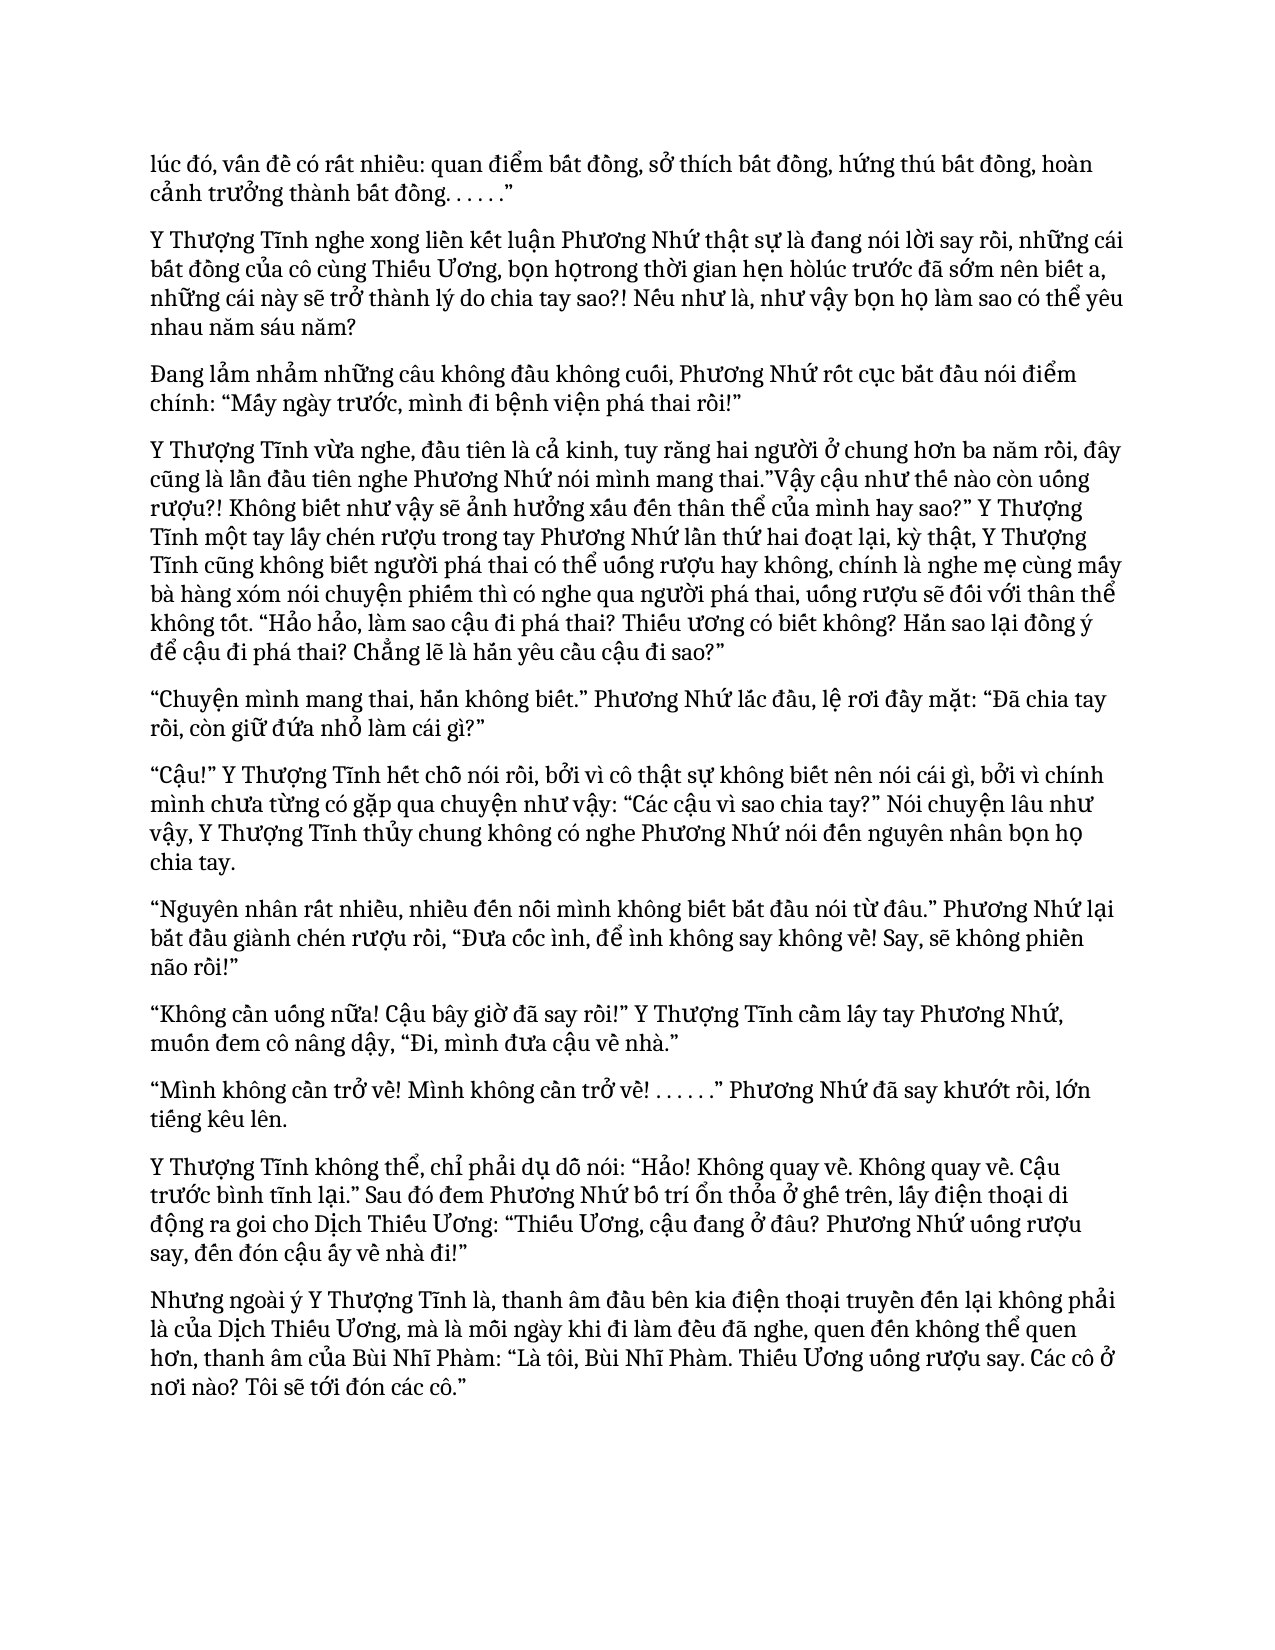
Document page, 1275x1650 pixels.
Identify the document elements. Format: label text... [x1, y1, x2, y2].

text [150, 150, 1125, 207]
text “Chuyện mình mang thai, hắn không biết.” Phương Nhứ lắc đầu, lệ rơi đầy mặt: “Đã chia tay rồi, còn giữ đứa nhỏ làm cái gì?” [150, 685, 1125, 742]
text “Không cần uống nữa! Cậu bây giờ đã say rồi!” Y Thượng Tĩnh cầm lấy tay Phương Nhứ, muốn đem cô nâng dậy, “Đi, mình đưa cậu về nhà.” [150, 1000, 1125, 1057]
text Y Thượng Tĩnh không thể, chỉ phải dụ dỗ nói: “Hảo! Không quay về. Không quay về. Cậu trước bình tĩnh lại.” Sau đó đem Phương Nhứ bố trí ổn thỏa ở ghế trên, lấy điện thoại di động ra goi cho Dịch Thiếu Ương: “Thiếu Ương, cậu đang ở đâu? Phương Nhứ uống rượu say, đến đón cậu ấy về nhà đi!” [150, 1152, 1125, 1267]
text “Mình không cần trở về! Mình không cần trở về! . . . . . .” Phương Nhứ đã say khướt rồi, lớn tiếng kêu lên. [150, 1076, 1125, 1134]
text “Cậu!” Y Thượng Tĩnh hết chỗ nói rồi, bởi vì cô thật sự không biết nên nói cái gì, bởi vì chính mình chưa từng có gặp qua chuyện như vậy: “Các cậu vì sao chia tay?” Nói chuyện lâu như vậy, Y Thượng Tĩnh thủy chung không có nghe Phương Nhứ nói đến nguyên nhân bọn họ chia tay. [150, 761, 1125, 876]
text Y Thượng Tĩnh vừa nghe, đầu tiên là cả kinh, tuy rằng hai người ở chung hơn ba năm rồi, đây cũng là lần đầu tiên nghe Phương Nhứ nói mình mang thai.”Vậy cậu như thế nào còn uống rượu?! Không biết như vậy sẽ ảnh hưởng xấu đến thân thể của mình hay sao?” Y Thượng Tĩnh một tay lấy chén rượu trong tay Phương Nhứ lần thứ hai đoạt lại, kỳ thật, Y Thượng Tĩnh cũng không biết người phá thai có thể uống rượu hay không, chính là nghe mẹ cùng mấy bà hàng xóm nói chuyện phiếm thì có nghe qua người phá thai, uống rượu sẽ đối với thân thể không tốt. “Hảo hảo, làm sao cậu đi phá thai? Thiếu ương có biết không? Hắn sao lại đồng ý để cậu đi phá thai? Chẳng lẽ là hắn yêu cầu cậu đi sao?” [150, 436, 1125, 666]
text “Nguyên nhân rất nhiều, nhiều đến nỗi mình không biết bắt đầu nói từ đâu.” Phương Nhứ lại bắt đầu giành chén rượu rồi, “Đưa cốc ình, để ình không say không về! Say, sẽ không phiền não rồi!” [150, 895, 1125, 981]
text Đang lảm nhảm những câu không đầu không cuối, Phương Nhứ rốt cục bắt đầu nói điểm chính: “Mấy ngày trước, mình đi bệnh viện phá thai rồi!” [150, 360, 1125, 417]
text Nhưng ngoài ý Y Thượng Tĩnh là, thanh âm đầu bên kia điện thoại truyền đến lại không phải là của Dịch Thiếu Ương, mà là mỗi ngày khi đi làm đều đã nghe, quen đến không thể quen hơn, thanh âm của Bùi Nhĩ Phàm: “Là tôi, Bùi Nhĩ Phàm. Thiếu Ương uống rượu say. Các cô ở nơi nào? Tôi sẽ tới đón các cô.” [150, 1286, 1125, 1401]
text Y Thượng Tĩnh nghe xong liền kết luận Phương Nhứ thật sự là đang nói lời say rồi, những cái bất đồng của cô cùng Thiếu Ương, bọn họtrong thời gian hẹn hòlúc trước đã sớm nên biết a, những cái này sẽ trở thành lý do chia tay sao?! Nếu như là, như vậy bọn họ làm sao có thể yêu nhau năm sáu năm? [150, 226, 1125, 341]
